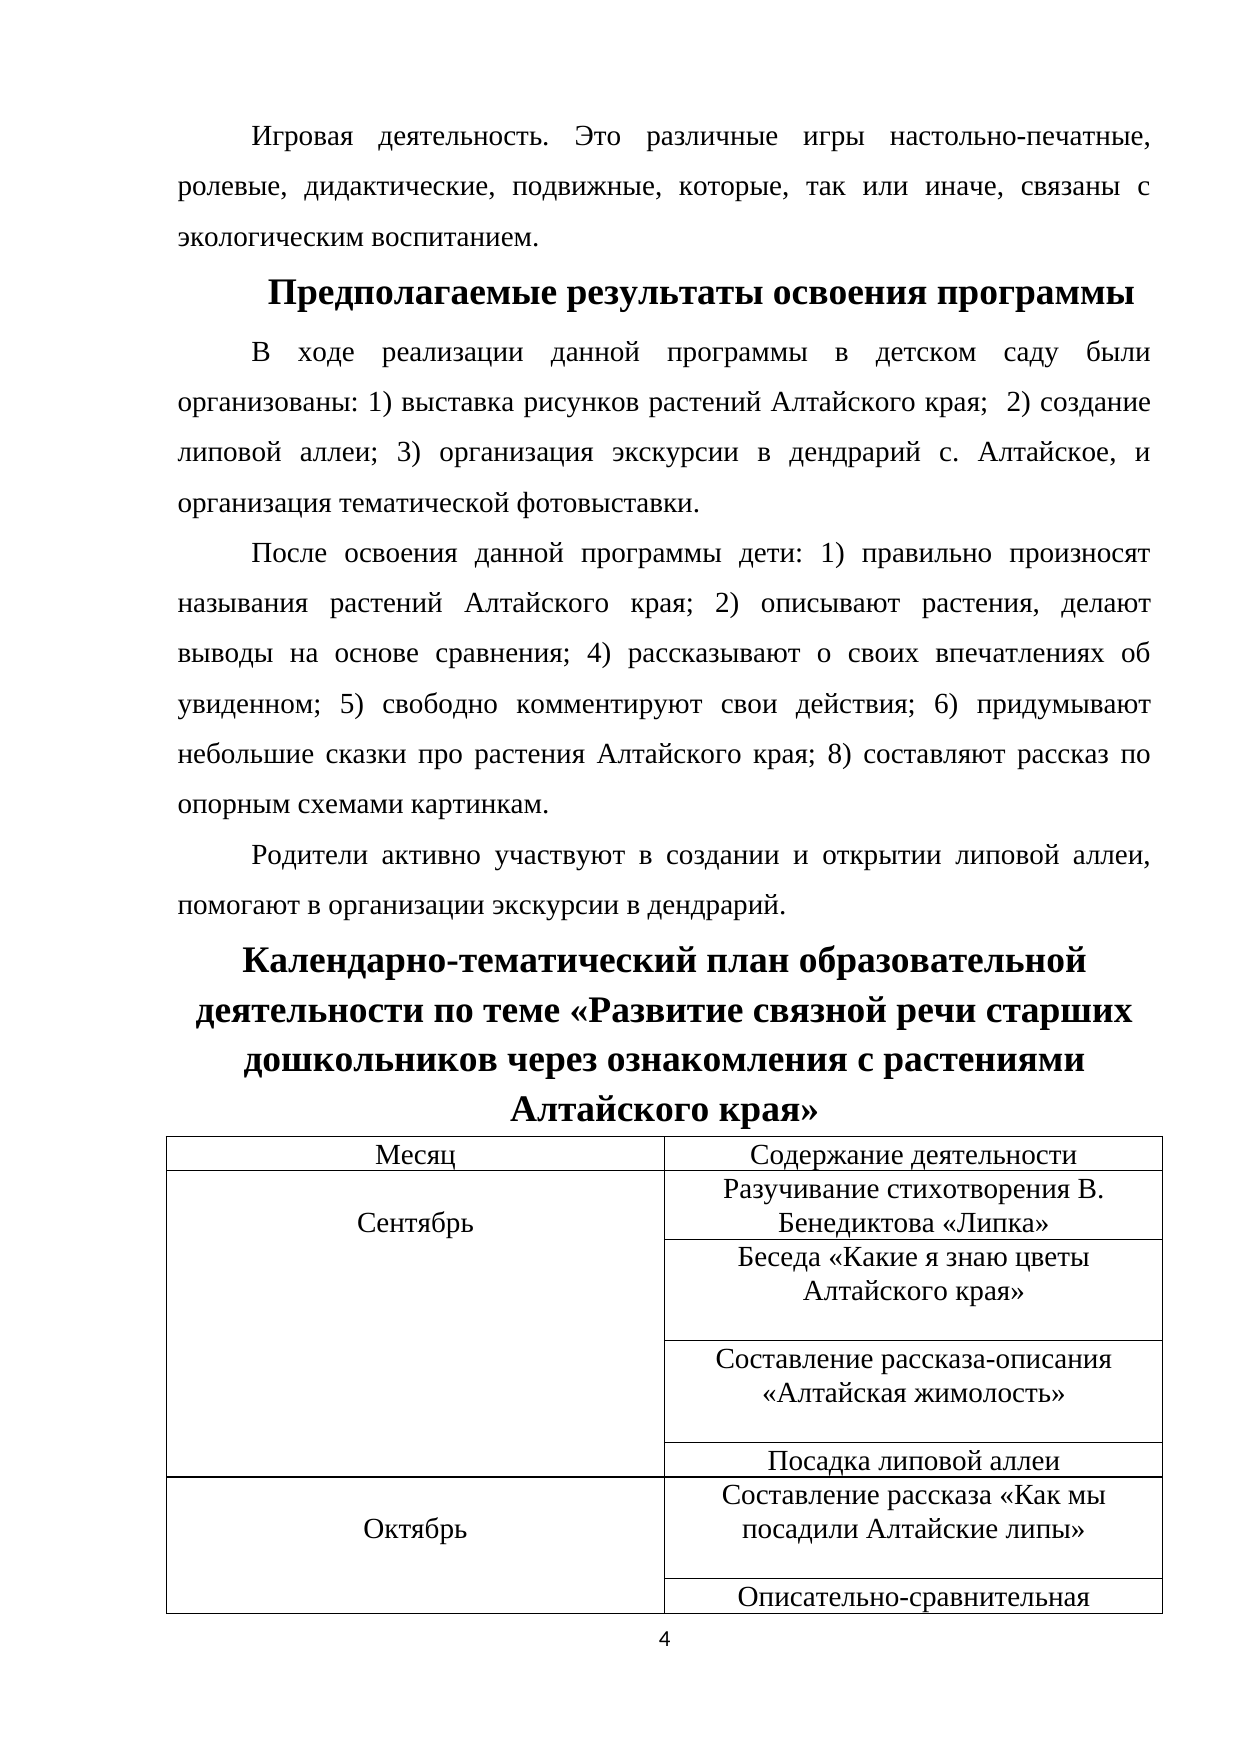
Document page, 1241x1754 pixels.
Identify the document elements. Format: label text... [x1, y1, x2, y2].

table_header Месяц [167, 1137, 664, 1170]
text Предполагаемые результаты освоения программы [177, 269, 1152, 312]
table_cell Составление рассказа-описания «Алтайская жимолость» [665, 1341, 1162, 1442]
table_cell Беседа «Какие я знаю цветы Алтайского края» [665, 1240, 1162, 1340]
table_cell Разучивание стихотворения В. Бенедиктова «Липка» [665, 1171, 1162, 1238]
table_cell Сентябрь [167, 1171, 664, 1476]
text После освоения данной программы дети: 1) правильно произносят называния растений Алтайского края; 2) описывают растения, делают выводы на основе сравнения; 4) рассказывают о своих впечатлениях об увиденном; 5) свободно комментируют свои действия; 6) придумывают небольшие сказки про растения Алтайского края; 8) составляют рассказ по опорным схемами картинкам. [177, 535, 1152, 820]
table_cell Октябрь [167, 1478, 664, 1613]
table_header Содержание деятельности [665, 1137, 1162, 1170]
text В ходе реализации данной программы в детском саду были организованы: 1) выставка рисунков растений Алтайского края; 2) создание липовой аллеи; 3) организация экскурсии в дендрарий с. Алтайское, и организация тематической фотовыставки. [177, 334, 1152, 518]
text Родители активно участвуют в создании и открытии липовой аллеи, помогают в организации экскурсии в дендрарий. [177, 837, 1152, 921]
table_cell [665, 1579, 1162, 1613]
text Календарно-тематический план образовательной деятельности по теме «Развитие связной речи старших дошкольников через ознакомления с растениями Алтайского края» [177, 937, 1152, 1129]
text Игровая деятельность. Это различные игры настольно-печатные, ролевые, дидактические, подвижные, которые, так или иначе, связаны с экологическим воспитанием. [177, 118, 1152, 252]
table_cell Составление рассказа «Как мы посадили Алтайские липы» [665, 1478, 1162, 1578]
table_cell Посадка липовой аллеи [665, 1443, 1162, 1476]
